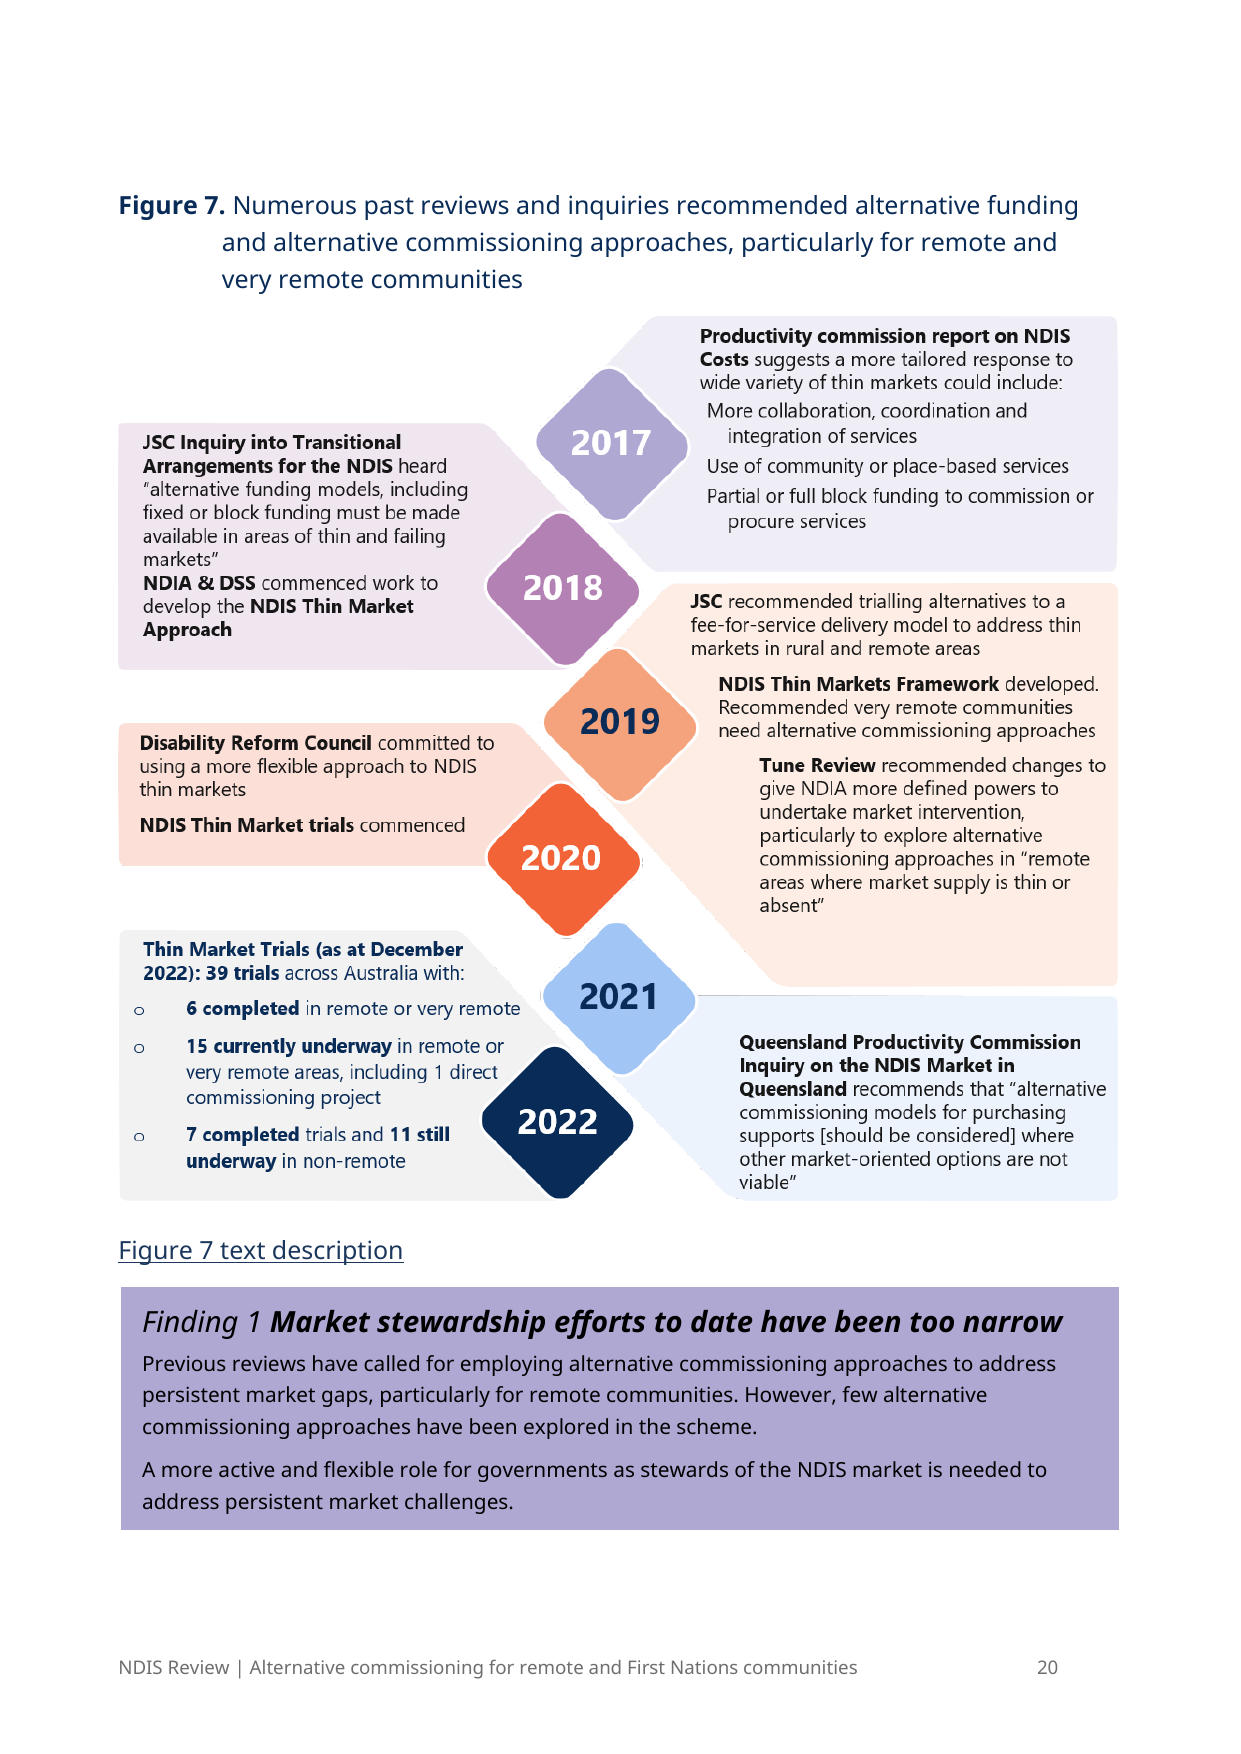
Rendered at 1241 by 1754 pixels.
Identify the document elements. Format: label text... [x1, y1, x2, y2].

text Figure 7 text description [118, 1233, 1122, 1267]
text Previous reviews have called for employing alternative commissioning approaches to address persistent market gaps, particularly for remote communities. However, few alternative commissioning approaches have been explored in the scheme. [134, 1335, 1107, 1440]
subtitle Finding 1 Market stewardship efforts to date have been too narrow [134, 1299, 1107, 1335]
picture [118, 316, 1123, 1213]
text A more active and flexible role for governments as stewards of the NDIS market is needed to address persistent market challenges. [134, 1441, 1107, 1517]
text Numerous past reviews and inquiries recommended alternative funding and alternative commissioning approaches, particularly for remote and very remote communities [118, 187, 1122, 296]
